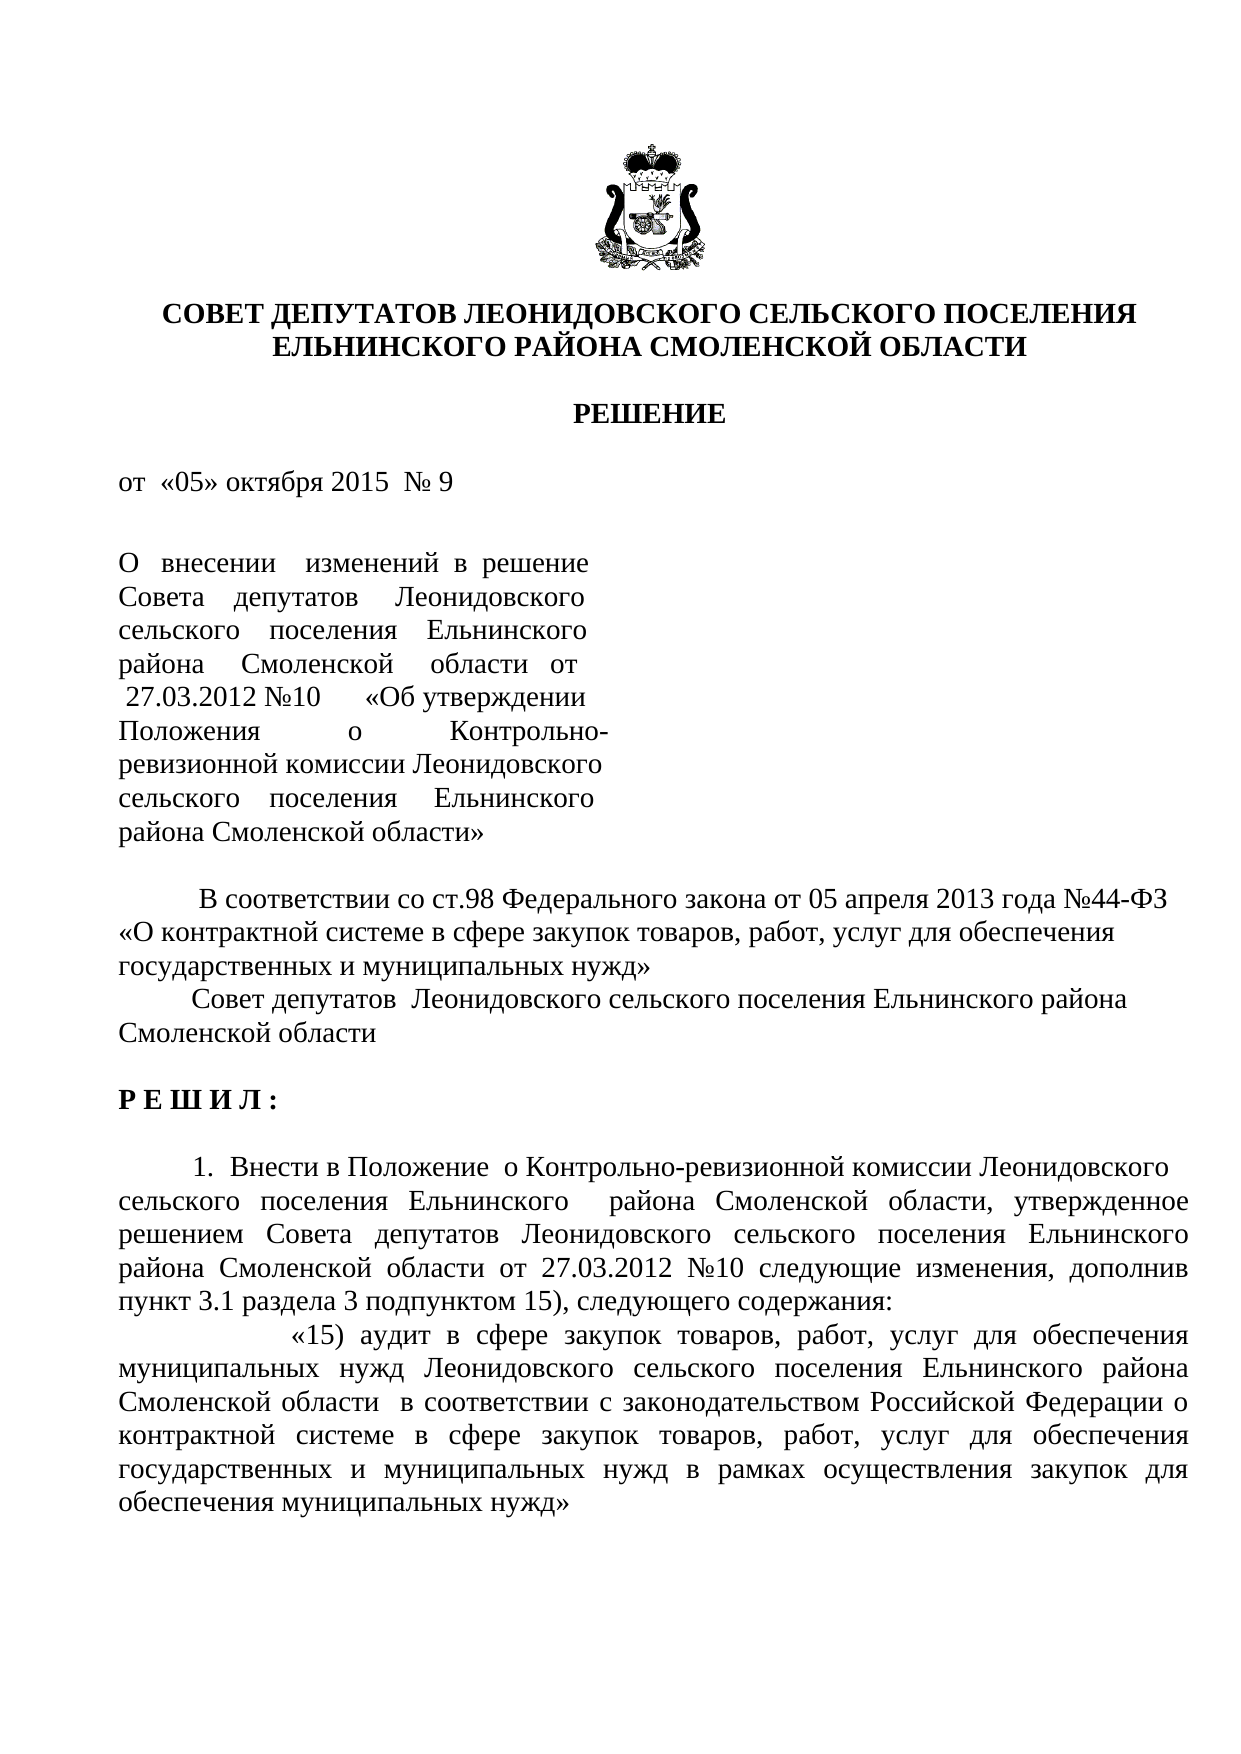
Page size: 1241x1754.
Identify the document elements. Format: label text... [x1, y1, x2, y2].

text Совет депутатов Леонидовского сельского поселения Ельнинского района Смоленской области [118, 981, 1181, 1048]
text «15) аудит в сфере закупок товаров, работ, услуг для обеспечения муниципальных нужд Леонидовского сельского поселения Ельнинского района Смоленской области в соответствии с законодательством Российской Федерации о контрактной системе в сфере закупок товаров, работ, услуг для обеспечения государственных и муниципальных нужд в рамках осуществления закупок для обеспечения муниципальных нужд» [118, 1317, 1190, 1518]
text Р Е Ш И Л : [118, 1082, 1181, 1116]
text В соответствии со ст.98 Федерального закона от 05 апреля 2013 года №44-ФЗ [118, 881, 1181, 914]
table_header О внесении изменений в решение Совета депутатов Леонидовского сельского поселения Ельнинского района Смоленской области от 27.03.2012 №10 «Об утверждении Положения о Контрольно-ревизионной комиссии Леонидовского сельского поселения Ельнинского района Смоленской области» [107, 545, 620, 847]
text СОВЕТ ДЕПУТАТОВ ЛЕОНИДОВСКОГО СЕЛЬСКОГО ПОСЕЛЕНИЯ [118, 296, 1181, 329]
text сельского поселения Ельнинского района Смоленской области, утвержденное решением Совета депутатов Леонидовского сельского поселения Ельнинского района Смоленской области от 27.03.2012 №10 следующие изменения, дополнив пункт 3.1 раздела 3 подпунктом 15), следующего содержания: [118, 1183, 1190, 1317]
picture [594, 142, 705, 272]
list от «05» октября 2015 № 9 [118, 464, 1181, 497]
text ЕЛЬНИНСКОГО РАЙОНА СМОЛЕНСКОЙ ОБЛАСТИ [118, 329, 1181, 363]
text РЕШЕНИЕ [118, 397, 1181, 430]
text «О контрактной системе в сфере закупок товаров, работ, услуг для обеспечения государственных и муниципальных нужд» [118, 914, 1181, 981]
list Внести в Положение о Контрольно-ревизионной комиссии Леонидовского [192, 1149, 1190, 1183]
